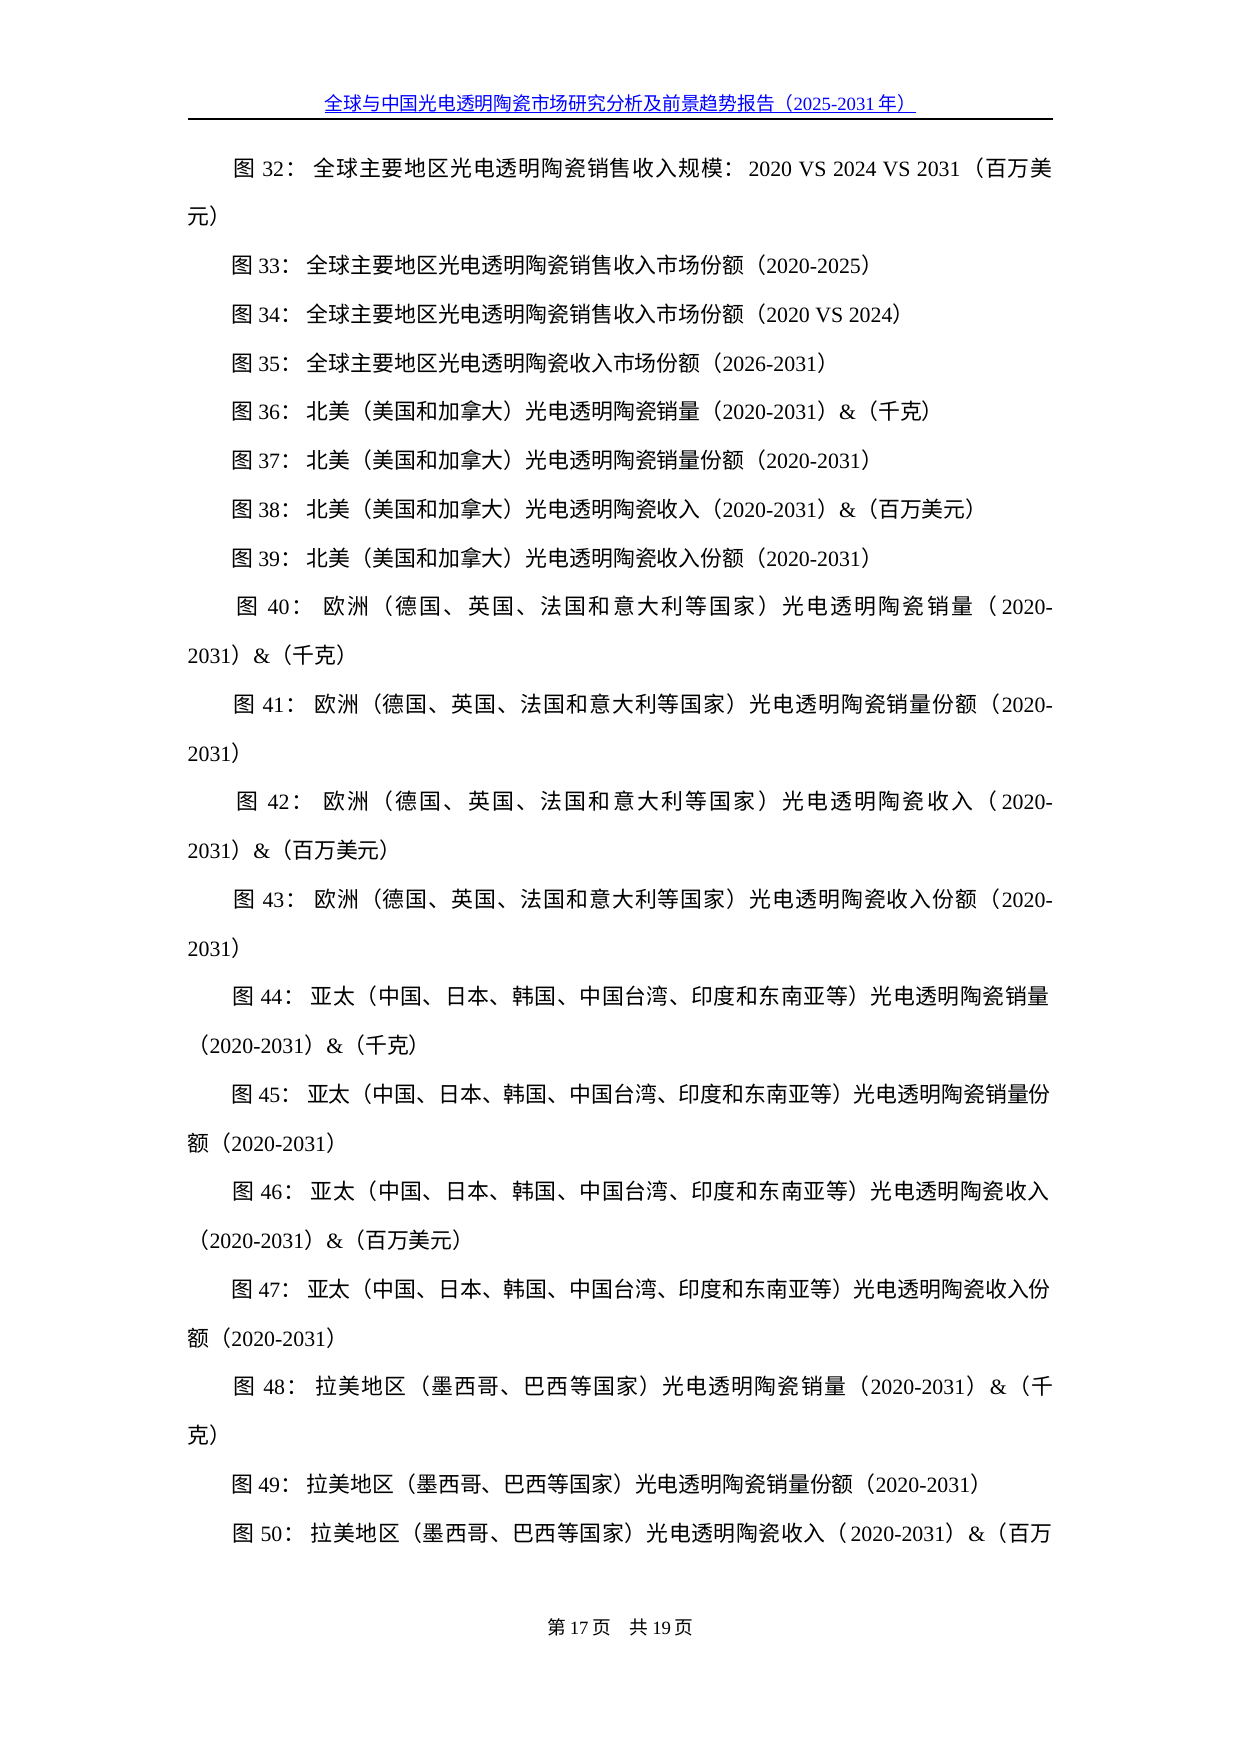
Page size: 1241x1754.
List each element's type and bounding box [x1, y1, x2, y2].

text [187, 150, 1053, 1548]
